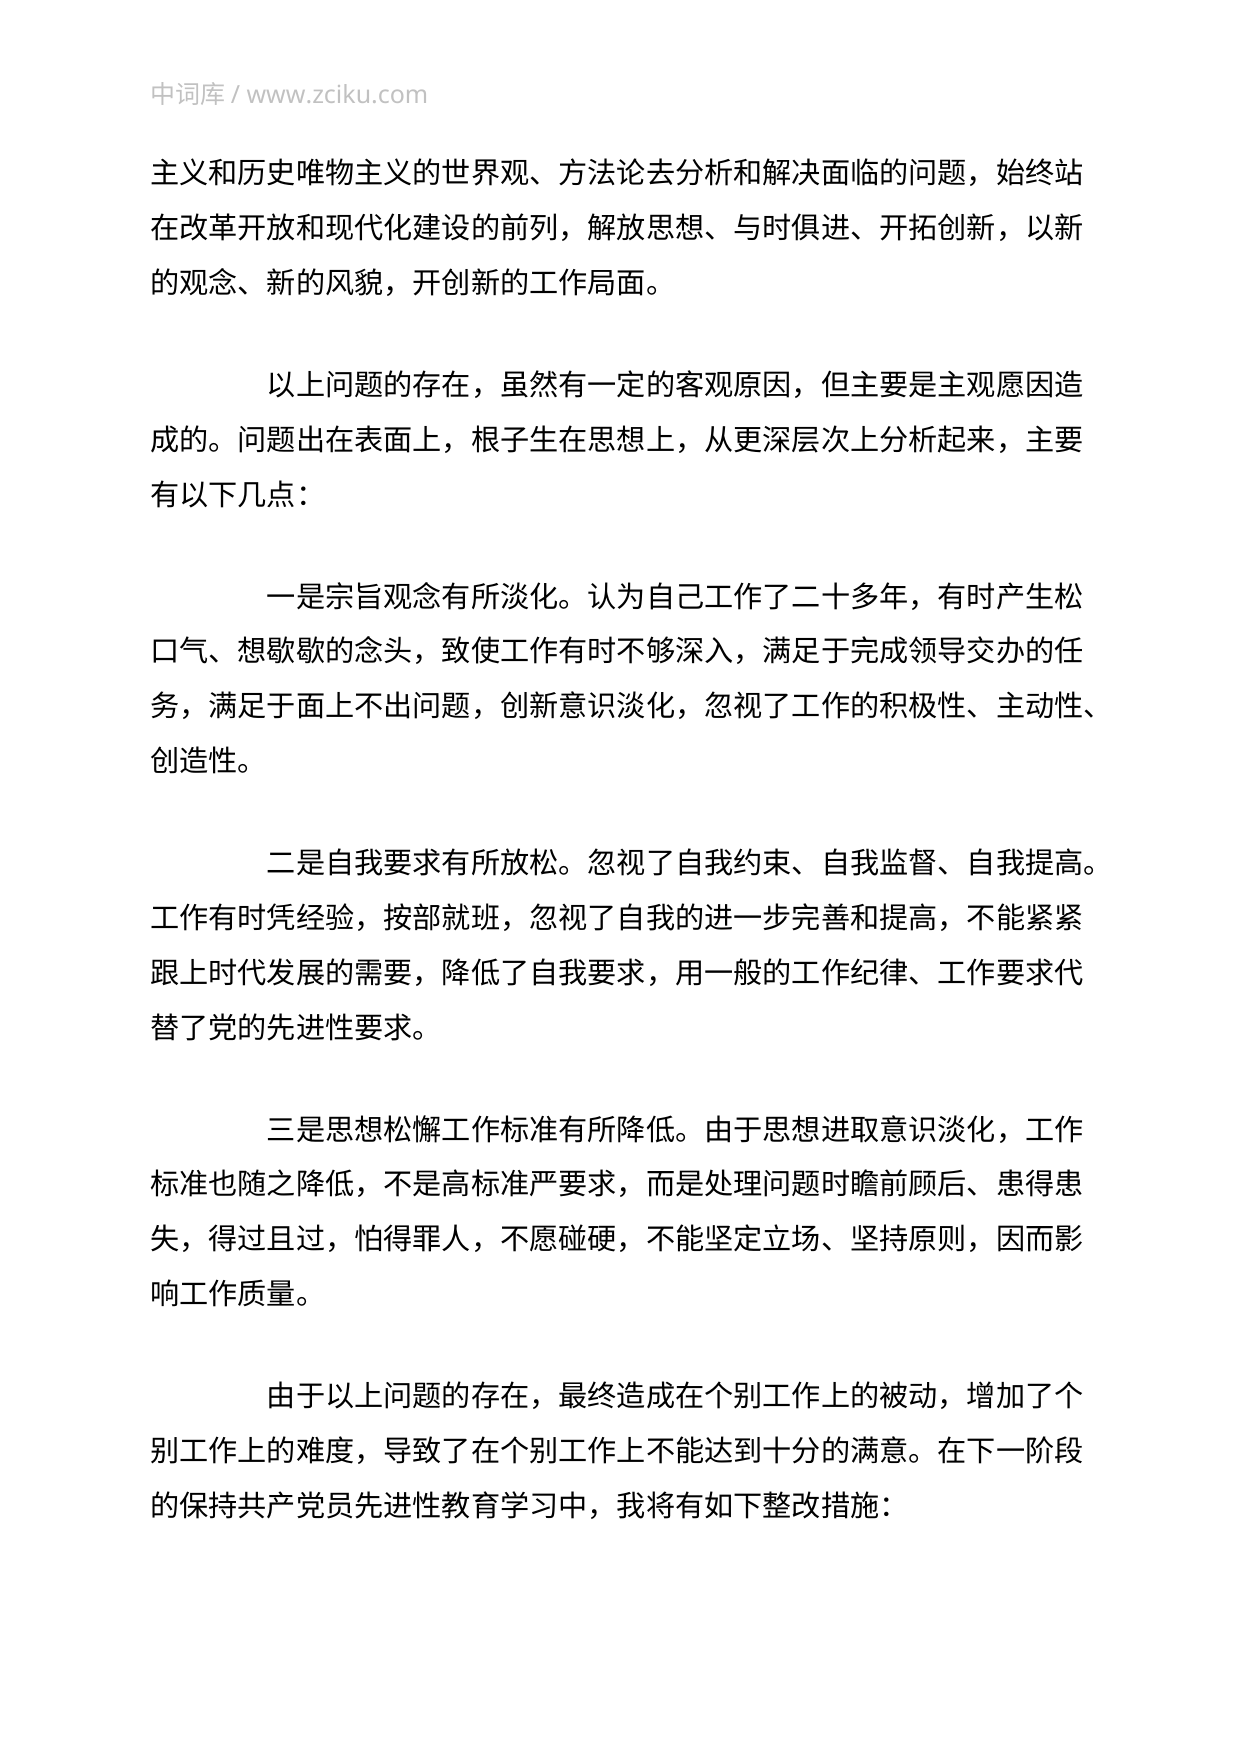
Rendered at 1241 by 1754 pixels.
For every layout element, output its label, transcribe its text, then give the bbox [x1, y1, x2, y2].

text 二是自我要求有所放松。忽视了自我约束、自我监督、自我提高。工作有时凭经验，按部就班，忽视了自我的进一步完善和提高，不能紧紧跟上时代发展的需要，降低了自我要求，用一般的工作纪律、工作要求代替了党的先进性要求。 [150, 839, 1090, 1047]
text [150, 150, 1090, 302]
text 一是宗旨观念有所淡化。认为自己工作了二十多年，有时产生松口气、想歇歇的念头，致使工作有时不够深入，满足于完成领导交办的任务，满足于面上不出问题，创新意识淡化，忽视了工作的积极性、主动性、创造性。 [150, 573, 1090, 780]
text 由于以上问题的存在，最终造成在个别工作上的被动，增加了个别工作上的难度，导致了在个别工作上不能达到十分的满意。在下一阶段的保持共产党员先进性教育学习中，我将有如下整改措施： [150, 1372, 1090, 1524]
text 三是思想松懈工作标准有所降低。由于思想进取意识淡化，工作标准也随之降低，不是高标准严要求，而是处理问题时瞻前顾后、患得患失，得过且过，怕得罪人，不愿碰硬，不能坚定立场、坚持原则，因而影响工作质量。 [150, 1106, 1090, 1313]
text 以上问题的存在，虽然有一定的客观原因，但主要是主观愿因造成的。问题出在表面上，根子生在思想上，从更深层次上分析起来，主要有以下几点： [150, 362, 1090, 514]
